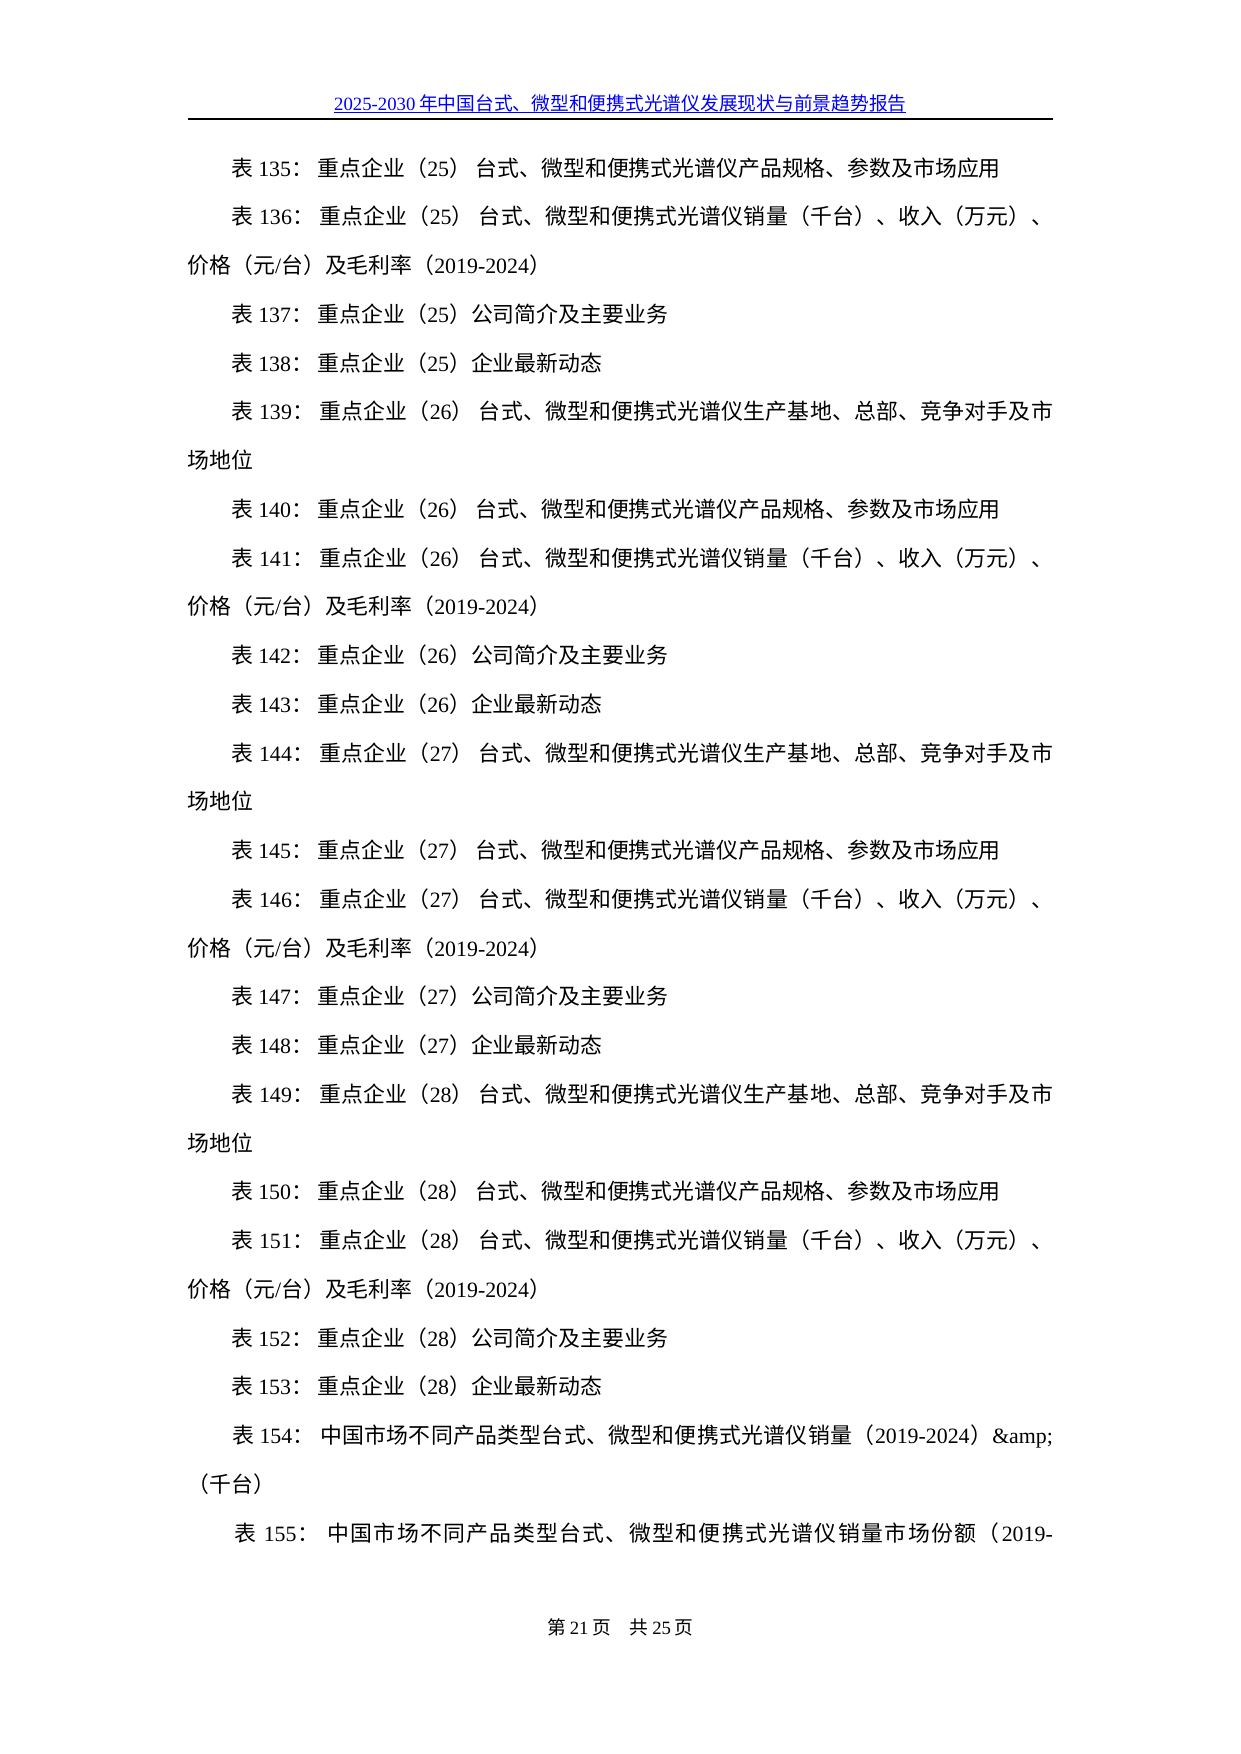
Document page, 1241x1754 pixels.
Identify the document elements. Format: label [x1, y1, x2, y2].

text [187, 150, 1053, 1548]
